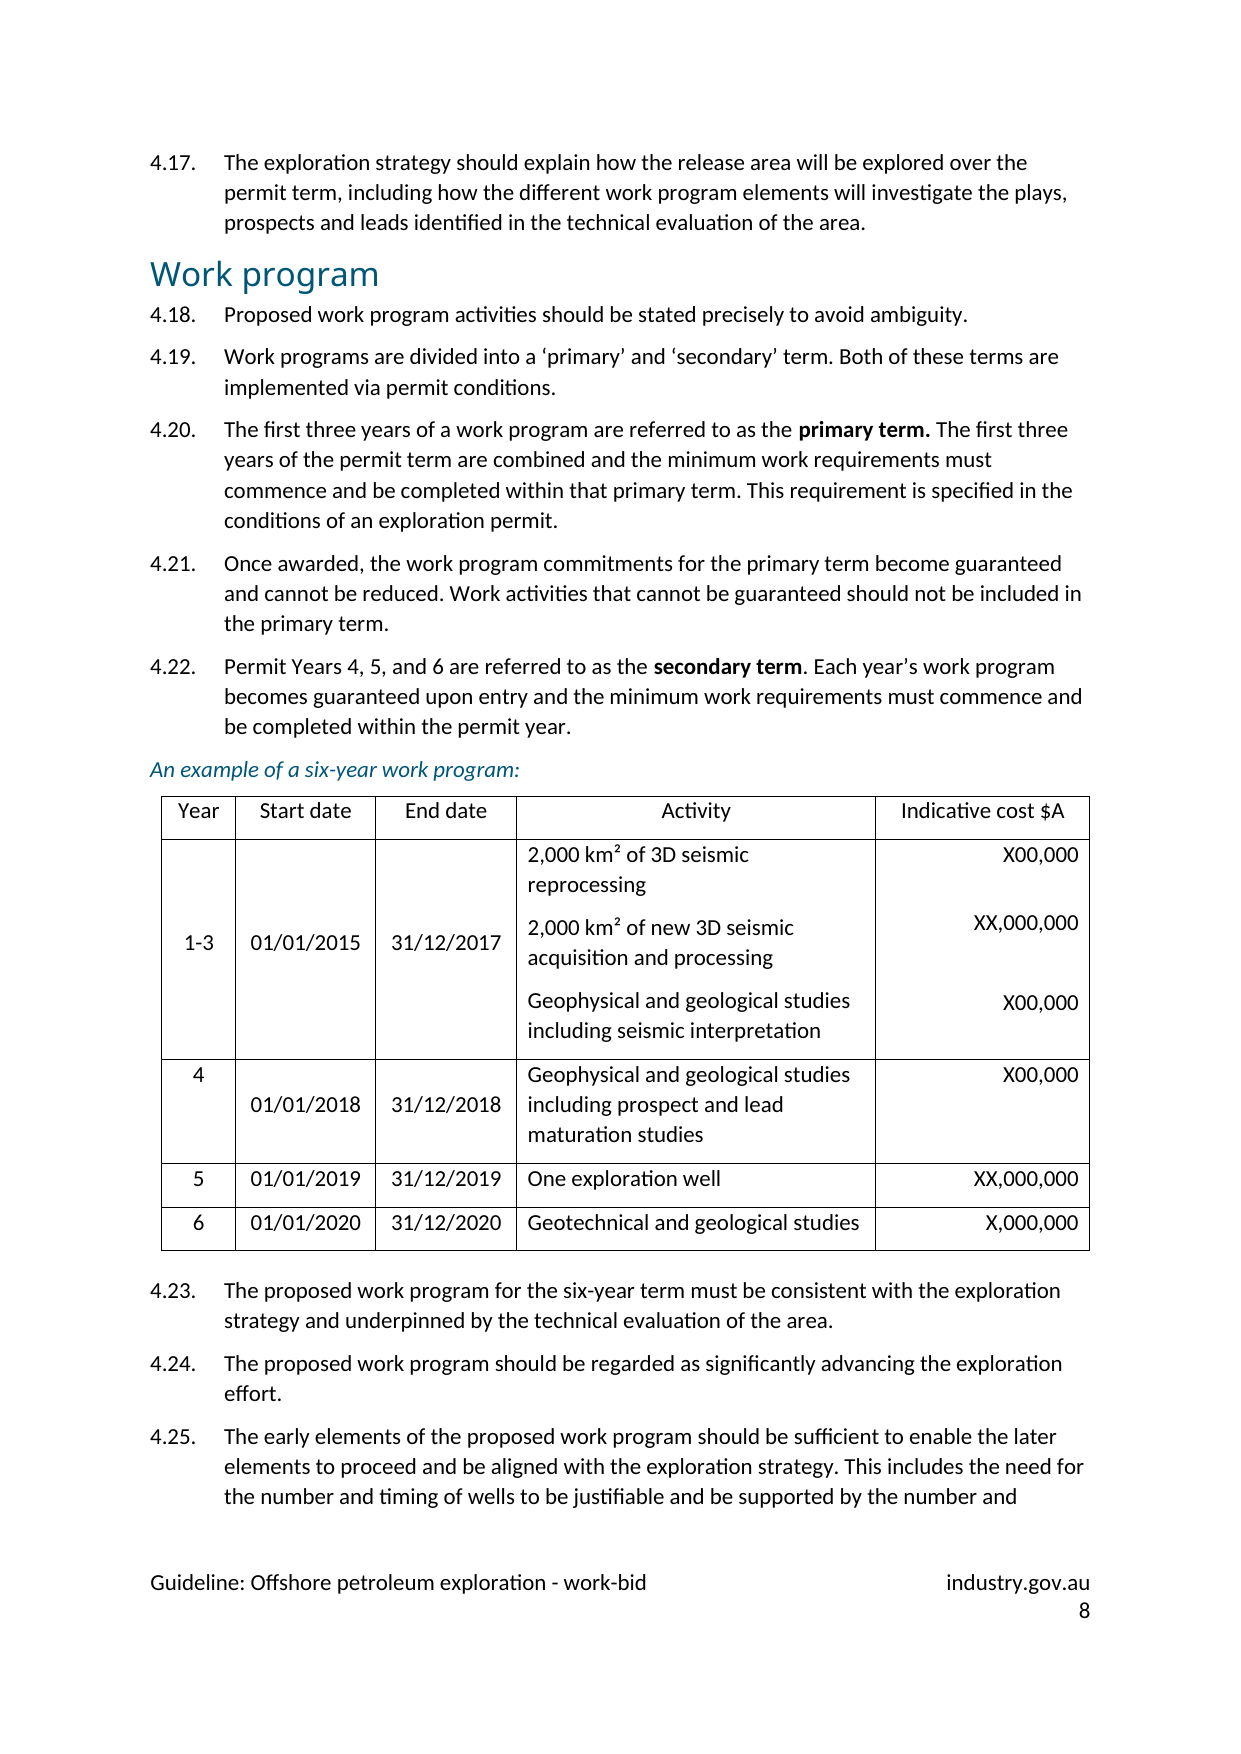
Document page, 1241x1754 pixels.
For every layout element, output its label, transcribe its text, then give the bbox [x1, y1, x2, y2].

list The proposed work program for the six-year term must be consistent with the exploration strategy and underpinned by the technical evaluation of the area. [150, 1276, 1090, 1334]
table_cell 01/01/2018 [236, 1060, 375, 1163]
table_cell XX,000,000 [876, 1164, 1089, 1207]
list Once awarded, the work program commitments for the primary term become guaranteed and cannot be reduced. Work activities that cannot be guaranteed should not be included in the primary term. [150, 549, 1090, 637]
table_cell 5 [162, 1164, 235, 1207]
text An example of a six-year work program: [150, 755, 1090, 783]
table_cell 01/01/2020 [236, 1208, 375, 1250]
table_header Year [162, 797, 235, 839]
table_cell Geotechnical and geological studies [517, 1208, 875, 1250]
table_cell 01/01/2015 [236, 840, 375, 1059]
list Permit Years 4, 5, and 6 are referred to as the secondary term. Each year’s work program becomes guaranteed upon entry and the minimum work requirements must commence and be completed within the permit year. [150, 652, 1090, 740]
table_header Indicative cost $A [876, 797, 1089, 839]
table_header Start date [236, 797, 375, 839]
list The exploration strategy should explain how the release area will be explored over the permit term, including how the different work program elements will investigate the plays, prospects and leads identified in the technical evaluation of the area. [150, 148, 1090, 236]
table_header End date [376, 797, 516, 839]
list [150, 1422, 1090, 1511]
table_cell X,000,000 [876, 1208, 1089, 1250]
table_header Activity [517, 797, 875, 839]
list Proposed work program activities should be stated precisely to avoid ambiguity. [150, 300, 1090, 328]
table_cell 31/12/2019 [376, 1164, 516, 1207]
table_cell 31/12/2017 [376, 840, 516, 1059]
list Work programs are divided into a ‘primary’ and ‘secondary’ term. Both of these terms are implemented via permit conditions. [150, 342, 1090, 401]
table_cell One exploration well [517, 1164, 875, 1207]
table_cell 01/01/2019 [236, 1164, 375, 1207]
table_cell 31/12/2020 [376, 1208, 516, 1250]
table_cell X00,000 [876, 1060, 1089, 1163]
table_cell X00,000 XX,000,000 X00,000 [876, 840, 1089, 1059]
list The proposed work program should be regarded as significantly advancing the exploration effort. [150, 1349, 1090, 1407]
table_cell 31/12/2018 [376, 1060, 516, 1163]
subtitle Work program [150, 251, 1090, 296]
table_cell Geophysical and geological studies including prospect and lead maturation studies [517, 1060, 875, 1163]
table_cell 1-3 [162, 840, 235, 1059]
table_cell 6 [162, 1208, 235, 1250]
table_cell 2,000 km² of 3D seismic reprocessing 2,000 km² of new 3D seismic acquisition and processing Geophysical and geological studies including seismic interpretation [517, 840, 875, 1059]
table_cell 4 [162, 1060, 235, 1163]
list The first three years of a work program are referred to as the primary term. The first three years of the permit term are combined and the minimum work requirements must commence and be completed within that primary term. This requirement is specified in the conditions of an exploration permit. [150, 415, 1090, 534]
